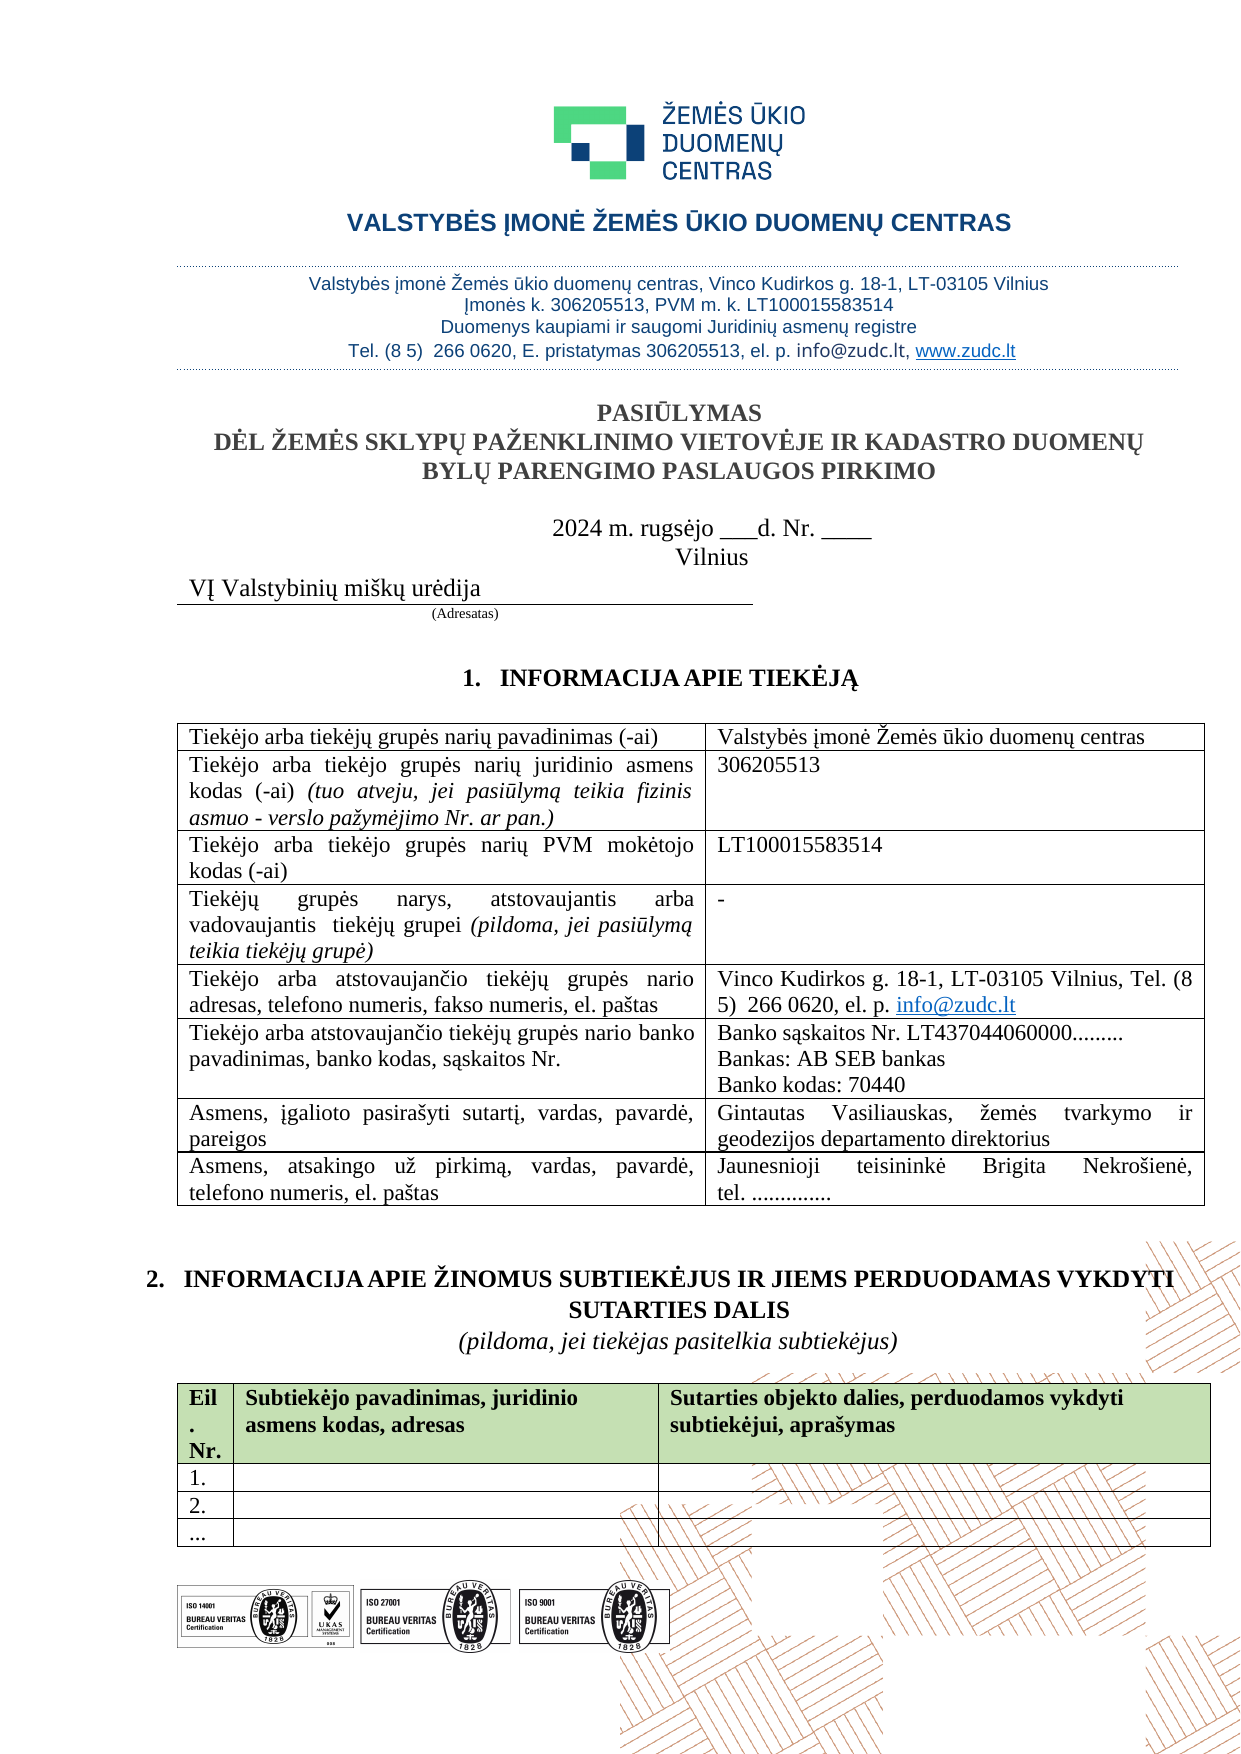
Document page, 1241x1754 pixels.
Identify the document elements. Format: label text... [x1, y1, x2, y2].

table_cell 1. [178, 1464, 233, 1491]
table_cell Tiekėjo arba tiekėjo grupės narių PVM mokėtojo kodas (-ai) [178, 831, 705, 884]
table_cell Gintautas Vasiliauskas, žemės tvarkymo ir geodezijos departamento direktorius [706, 1099, 1204, 1151]
table_cell [659, 1464, 1210, 1491]
text (pildoma, jei tiekėjas pasitelkia subtiekėjus) [177, 1326, 1181, 1354]
list INFORMACIJA APIE ŽINOMUS SUBTIEKĖJUS IR JIEMS PERDUODAMAS VYKDYTI SUTARTIES DALIS [140, 1264, 1181, 1323]
list INFORMACIJA APIE TIEKĖJĄ [140, 663, 1181, 691]
table_cell 2. [178, 1492, 233, 1518]
text 2024 m. rugsėjo ___d. Nr. ____ [242, 513, 1181, 542]
table_header Valstybės įmonė Žemės ūkio duomenų centras [706, 724, 1204, 750]
table_cell ... [178, 1519, 233, 1546]
table_cell Tiekėjų grupės narys, atstovaujantis arba vadovaujantis tiekėjų grupei (pildoma, jei pasiūlymą teikia tiekėjų grupė) [178, 885, 705, 964]
table_cell - [706, 885, 1204, 964]
table_cell (Adresatas) [177, 605, 753, 634]
table_cell Tiekėjo arba atstovaujančio tiekėjų grupės nario banko pavadinimas, banko kodas, sąskaitos Nr. [178, 1019, 705, 1098]
list DĖL žEMĖS SKLYPŲ PAŽENKLINIMO VIETOVĖJE IR KADASTRO DUOMENŲ BYLŲ PARENGIMO PASLAUGOS PIRKIMO [177, 427, 1181, 485]
table_cell LT100015583514 [706, 831, 1204, 884]
table_cell [659, 1492, 1210, 1518]
table_cell Jaunesnioji teisininkė Brigita Nekrošienė, tel. .............. [706, 1153, 1204, 1205]
table_cell Tiekėjo arba atstovaujančio tiekėjų grupės nario adresas, telefono numeris, fakso numeris, el. paštas [178, 965, 705, 1017]
table_header Eil. Nr. [178, 1384, 233, 1463]
table_cell [234, 1464, 658, 1491]
table_cell 306205513 [706, 751, 1204, 830]
table_cell Vinco Kudirkos g. 18-1, LT-03105 Vilnius, Tel. (8 5) 266 0620, el. p. info@zudc.lt [706, 965, 1204, 1017]
table_cell Tiekėjo arba tiekėjo grupės narių juridinio asmens kodas (-ai) (tuo atveju, jei pasiūlymą teikia fizinis asmuo - verslo pažymėjimo Nr. ar pan.) [178, 751, 705, 830]
picture [519, 1241, 1241, 1754]
table_cell [234, 1519, 658, 1546]
picture [553, 101, 805, 180]
table_cell Banko sąskaitos Nr. LT437044060000......... Bankas: AB SEB bankas Banko kodas: 70440 [706, 1019, 1204, 1098]
table_header Sutarties objekto dalies, perduodamos vykdyti subtiekėjui, aprašymas [659, 1384, 1210, 1463]
table_cell Asmens, įgalioto pasirašyti sutartį, vardas, pavardė, pareigos [178, 1099, 705, 1151]
table_header VĮ Valstybinių miškų urėdija [177, 571, 753, 604]
table_cell [234, 1492, 658, 1518]
picture [171, 1585, 354, 1648]
table_cell [659, 1519, 1210, 1546]
table_cell Asmens, atsakingo už pirkimą, vardas, pavardė, telefono numeris, el. paštas [178, 1153, 705, 1205]
table_header Tiekėjo arba tiekėjų grupės narių pavadinimas (-ai) [178, 724, 705, 750]
table_header Subtiekėjo pavadinimas, juridinio asmens kodas, adresas [234, 1384, 658, 1463]
list PASIŪLYMAS [177, 398, 1181, 427]
text Vilnius [242, 542, 1181, 571]
picture [360, 1579, 511, 1653]
